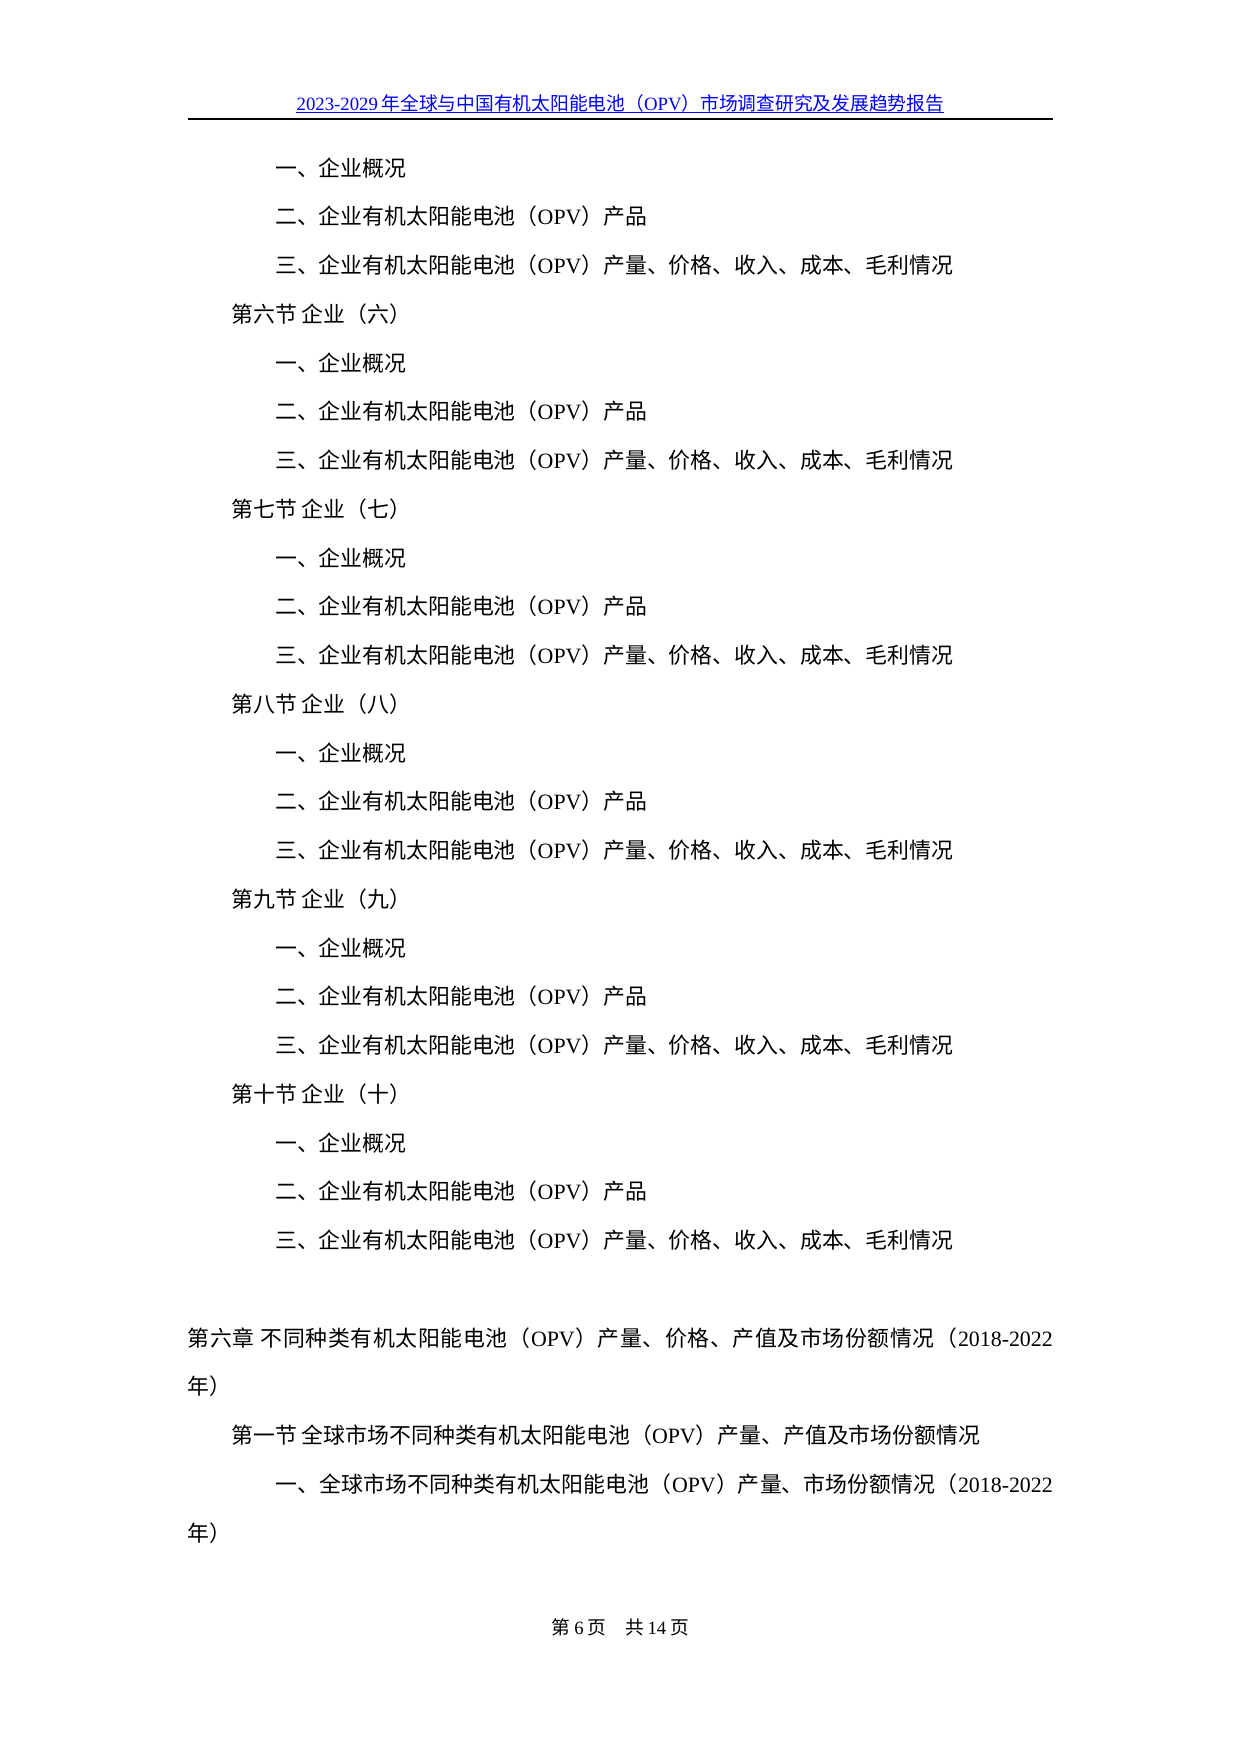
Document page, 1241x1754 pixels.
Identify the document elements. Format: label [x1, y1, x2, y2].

text [187, 150, 1053, 1548]
